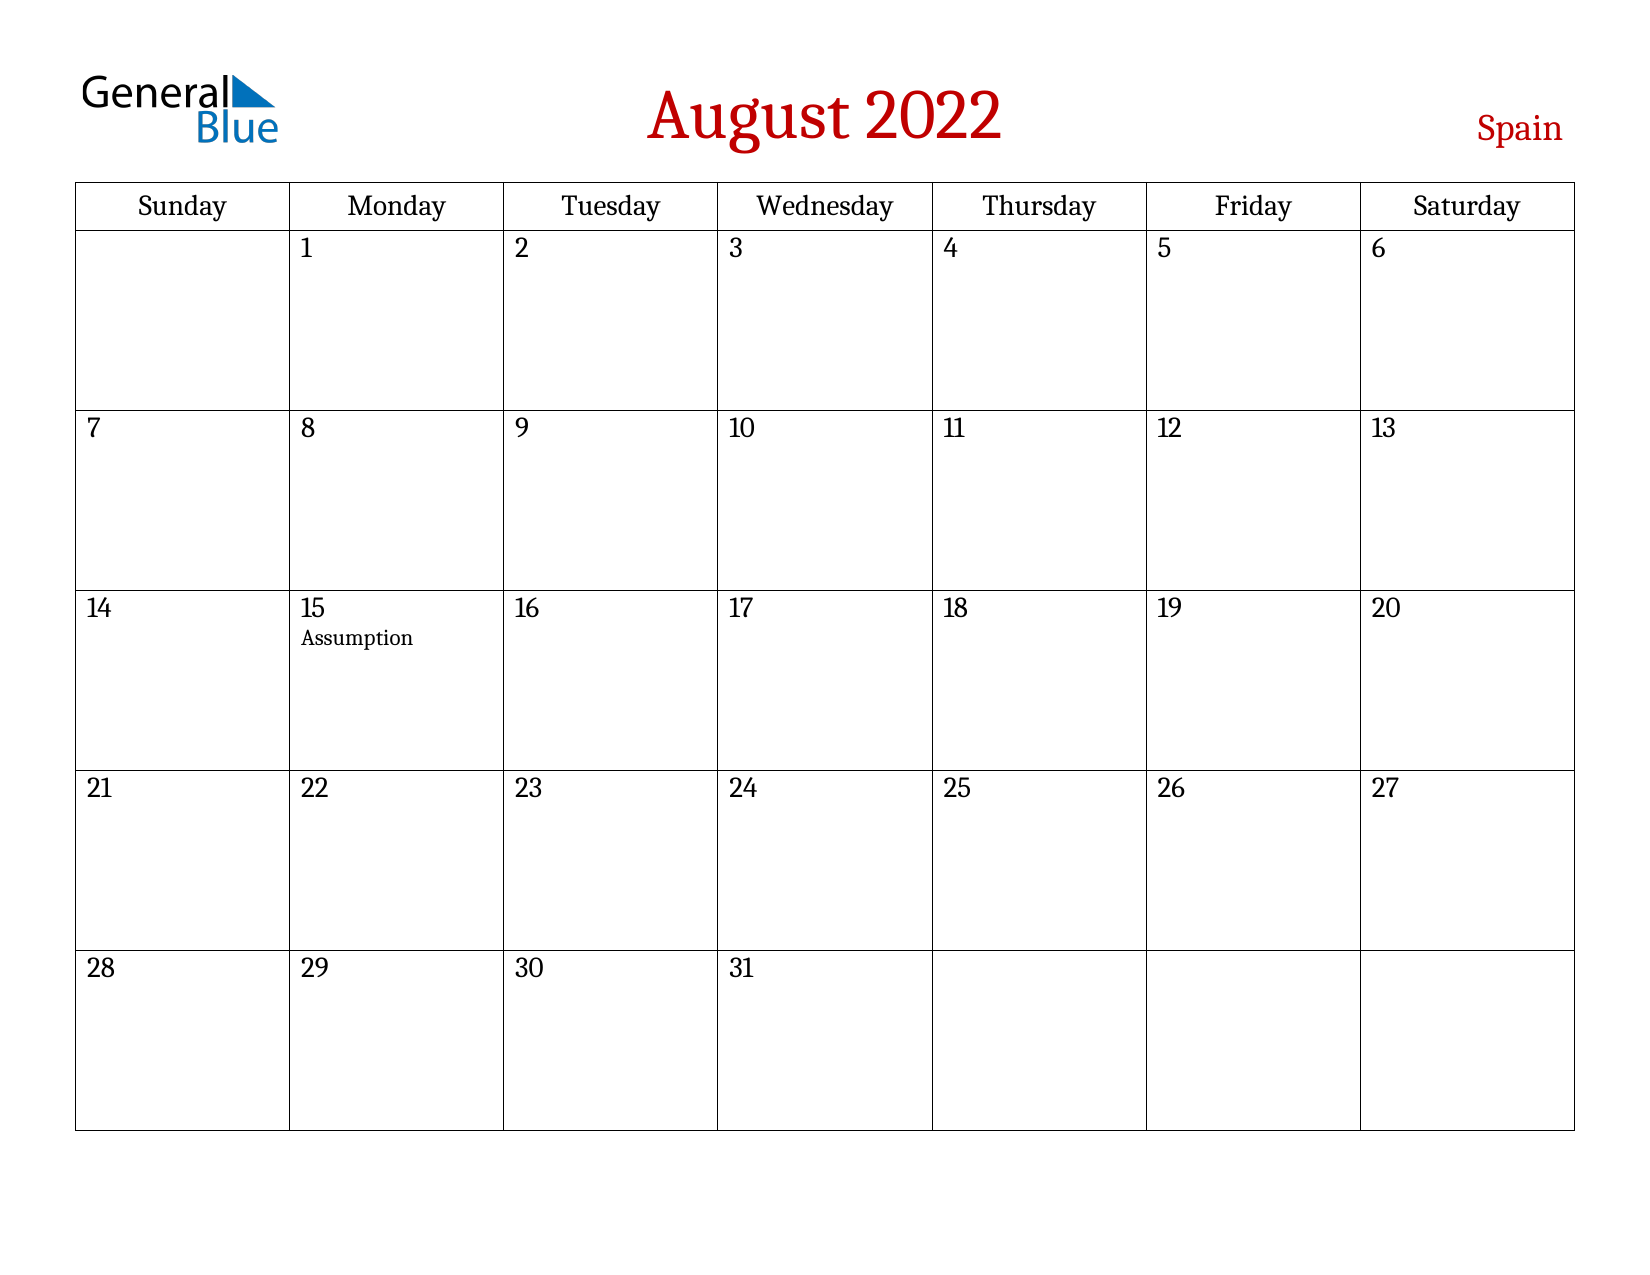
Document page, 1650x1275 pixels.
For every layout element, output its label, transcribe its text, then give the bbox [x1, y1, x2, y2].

table_cell 9 [504, 411, 717, 444]
table_cell [1361, 805, 1574, 950]
table_cell 15 [290, 591, 503, 625]
table_cell 29 [290, 951, 503, 985]
table_cell 17 [718, 591, 932, 625]
table_cell 1 [290, 231, 503, 264]
table_cell 12 [1147, 411, 1360, 444]
table_cell 23 [504, 771, 717, 805]
table_cell [1147, 625, 1360, 770]
table_cell [504, 445, 717, 590]
table_cell [933, 951, 1146, 985]
table_cell [290, 265, 503, 410]
table_cell [1361, 951, 1574, 985]
table_cell [1361, 445, 1574, 590]
table_cell 26 [1147, 771, 1360, 805]
table_cell [718, 265, 932, 410]
table_cell 18 [933, 591, 1146, 625]
table_cell 28 [76, 951, 289, 985]
table_cell Friday [1147, 183, 1360, 230]
table_cell [76, 231, 289, 264]
table_cell 8 [290, 411, 503, 444]
table_cell [718, 445, 932, 590]
table_header August 2022 [504, 75, 1146, 182]
table_header [76, 75, 503, 182]
table_cell [933, 985, 1146, 1130]
table_cell [933, 265, 1146, 410]
table_cell [933, 445, 1146, 590]
table_cell 2 [504, 231, 717, 264]
table_cell 25 [933, 771, 1146, 805]
table_cell Monday [290, 183, 503, 230]
table_cell [504, 625, 717, 770]
table_cell 7 [76, 411, 289, 444]
table_cell [1147, 805, 1360, 950]
table_cell Sunday [76, 183, 289, 230]
table_cell [76, 805, 289, 950]
table_cell [718, 805, 932, 950]
table_cell [1147, 445, 1360, 590]
table_cell [504, 265, 717, 410]
table_cell [1361, 625, 1574, 770]
table_cell [1147, 985, 1360, 1130]
table_cell [76, 985, 289, 1130]
table_cell Thursday [933, 183, 1146, 230]
table_cell 24 [718, 771, 932, 805]
table_cell [1361, 985, 1574, 1130]
table_cell 4 [933, 231, 1146, 264]
table_cell Assumption [290, 625, 503, 770]
table_cell [933, 805, 1146, 950]
table_cell 5 [1147, 231, 1360, 264]
table_cell 16 [504, 591, 717, 625]
table_cell [76, 445, 289, 590]
table_cell 11 [933, 411, 1146, 444]
table_cell 13 [1361, 411, 1574, 444]
table_cell 3 [718, 231, 932, 264]
table_cell [504, 985, 717, 1130]
table_cell 14 [76, 591, 289, 625]
table_cell 21 [76, 771, 289, 805]
table_cell [1361, 265, 1574, 410]
table_header Spain [1146, 75, 1574, 182]
table_cell Saturday [1361, 183, 1574, 230]
picture [82, 75, 278, 143]
table_cell [718, 625, 932, 770]
table_cell 30 [504, 951, 717, 985]
table_cell 6 [1361, 231, 1574, 264]
table_cell [76, 265, 289, 410]
table_cell 22 [290, 771, 503, 805]
table_cell [76, 625, 289, 770]
table_cell [290, 985, 503, 1130]
table_cell 31 [718, 951, 932, 985]
table_cell 27 [1361, 771, 1574, 805]
table_cell [1147, 951, 1360, 985]
table_cell 20 [1361, 591, 1574, 625]
table_cell [1147, 265, 1360, 410]
table_cell [718, 985, 932, 1130]
table_cell [290, 805, 503, 950]
table_cell [290, 445, 503, 590]
table_cell [504, 805, 717, 950]
table_cell 10 [718, 411, 932, 444]
table_cell [933, 625, 1146, 770]
table_cell 19 [1147, 591, 1360, 625]
table_cell Tuesday [504, 183, 717, 230]
table_cell Wednesday [718, 183, 932, 230]
